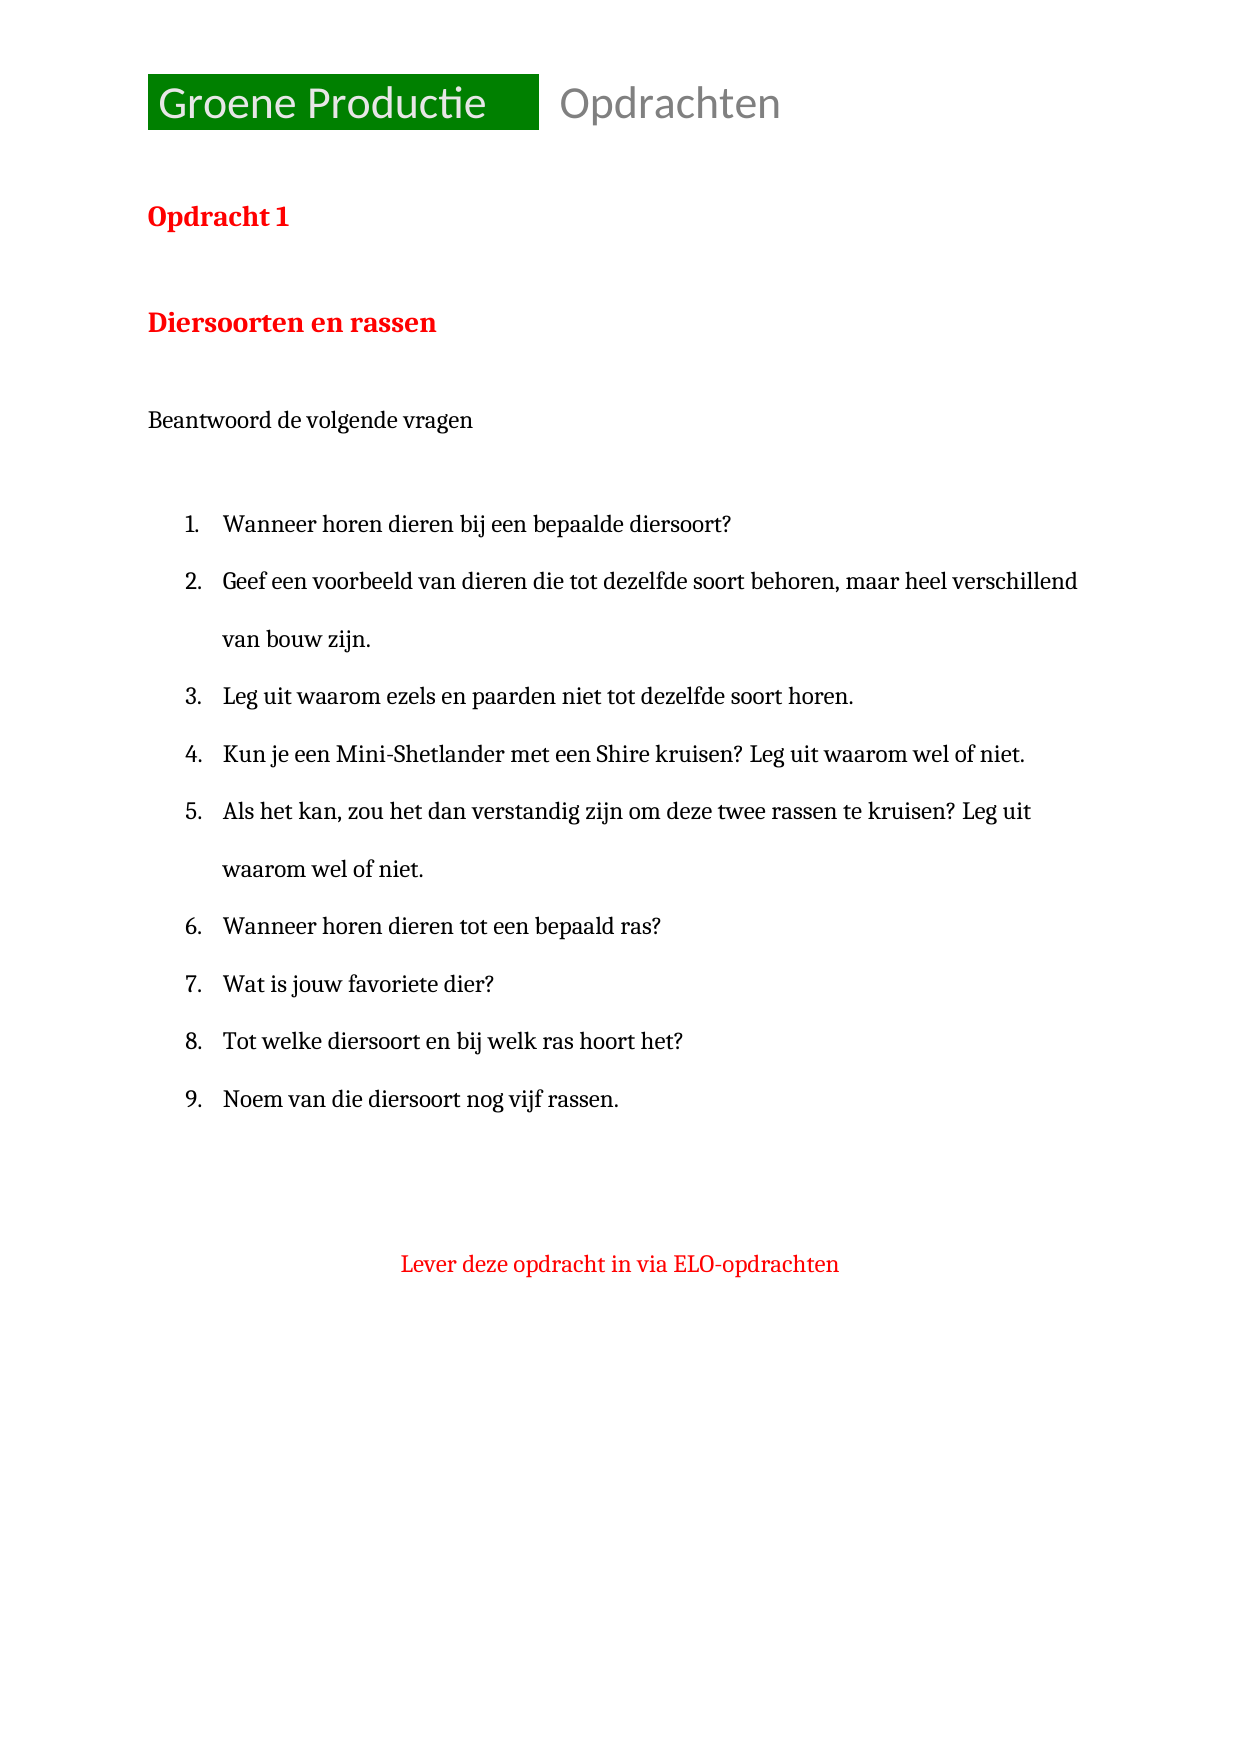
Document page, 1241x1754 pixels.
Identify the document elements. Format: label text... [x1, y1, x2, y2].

text Beantwoord de volgende vragen [148, 406, 1093, 434]
list Tot welke diersoort en bij welk ras hoort het? [185, 1027, 1093, 1056]
list Als het kan, zou het dan verstandig zijn om deze twee rassen te kruisen? Leg uit waarom wel of niet. [185, 797, 1093, 883]
list Noem van die diersoort nog vijf rassen. [185, 1084, 1093, 1113]
list Wat is jouw favoriete dier? [185, 969, 1093, 998]
list Leg uit waarom ezels en paarden niet tot dezelfde soort horen. [185, 682, 1093, 711]
text Diersoorten en rassen [148, 306, 1093, 339]
text Lever deze opdracht in via ELO-opdrachten [148, 1249, 1093, 1278]
list Wanneer horen dieren tot een bepaald ras? [185, 912, 1093, 941]
list Wanneer horen dieren bij een bepaalde diersoort? [185, 509, 1093, 538]
list Geef een voorbeeld van dieren die tot dezelfde soort behoren, maar heel verschillend van bouw zijn. [185, 567, 1093, 653]
list Kun je een Mini-Shetlander met een Shire kruisen? Leg uit waarom wel of niet. [185, 739, 1093, 768]
text Opdracht 1 [148, 200, 1093, 234]
